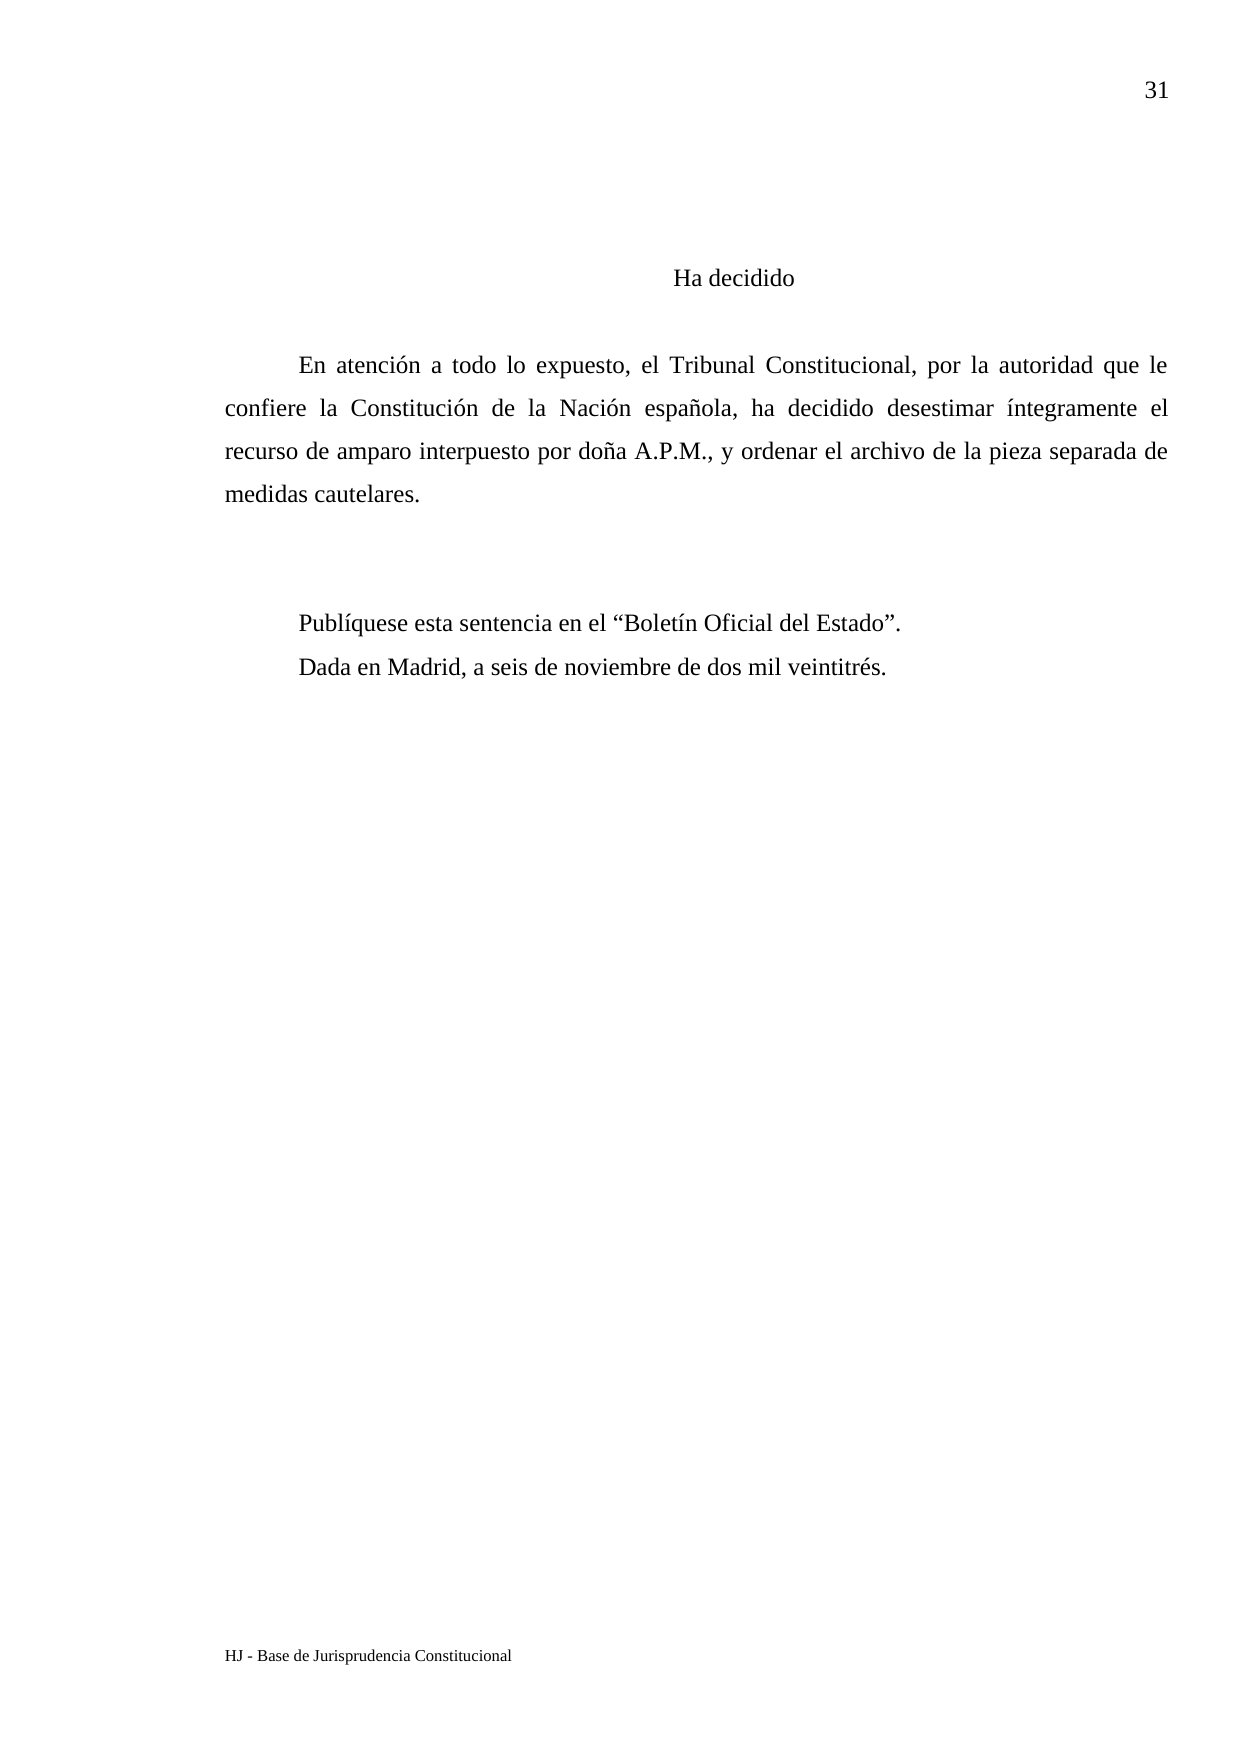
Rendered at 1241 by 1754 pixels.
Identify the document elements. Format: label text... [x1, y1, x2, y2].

text En atención a todo lo expuesto, el Tribunal Constitucional, por la autoridad que le confiere la Constitución de la Nación española, ha decidido desestimar íntegramente el recurso de amparo interpuesto por doña A.P.M., y ordenar el archivo de la pieza separada de medidas cautelares. [224, 350, 1169, 508]
text Dada en Madrid, a seis de noviembre de dos mil veintitrés. [224, 652, 1169, 680]
text Ha decidido [224, 263, 1169, 292]
text Publíquese esta sentencia en el “Boletín Oficial del Estado”. [224, 608, 1169, 637]
